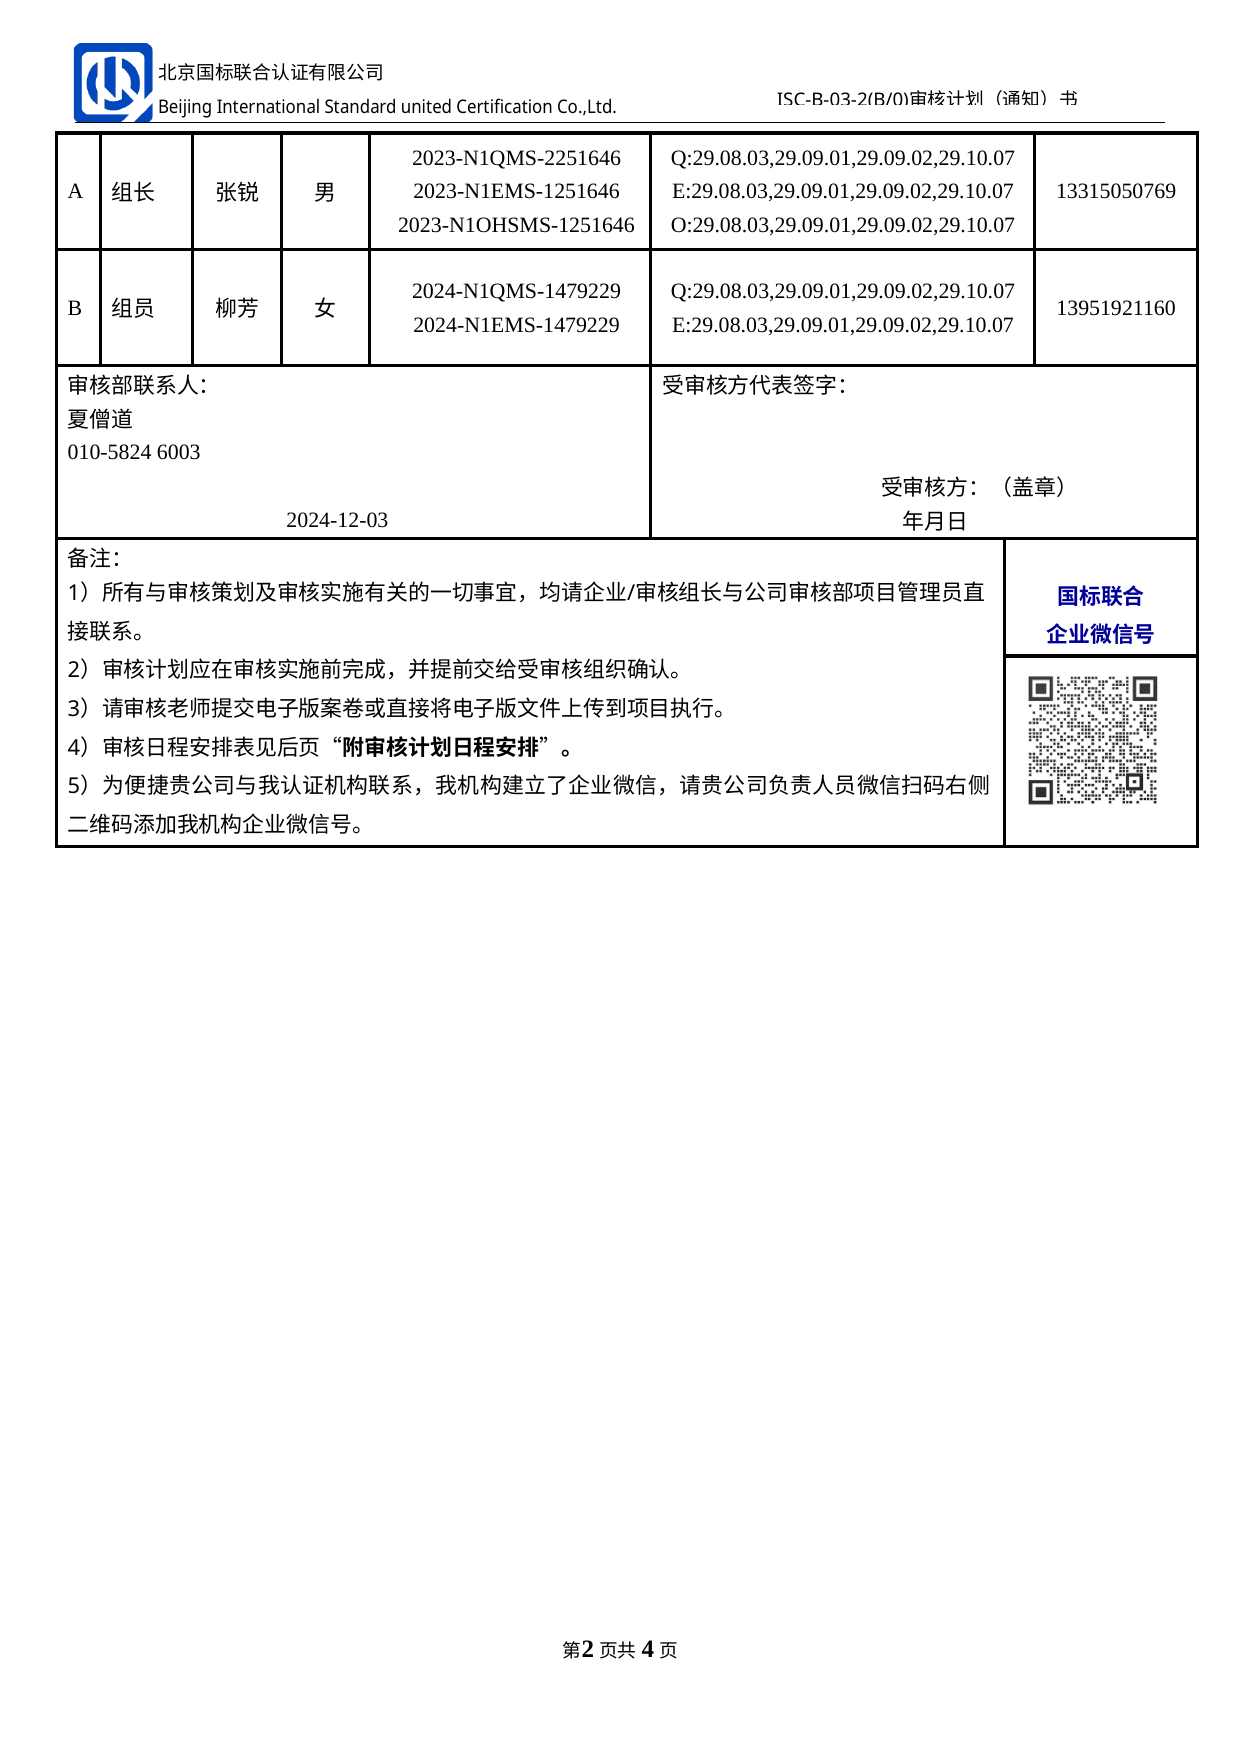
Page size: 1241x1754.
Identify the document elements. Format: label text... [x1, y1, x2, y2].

table_cell 女 [283, 251, 368, 364]
table_cell 13315050769 [1036, 135, 1196, 248]
table_cell 备注： 1）所有与审核策划及审核实施有关的一切事宜，均请企业/审核组长与公司审核部项目管理员直接联系。 2）审核计划应在审核实施前完成，并提前交给受审核组织确认。 3）请审核老师提交电子版案卷或直接将电子版文件上传到项目执行。 4）审核日程安排表见后页“附审核计划日程安排”。 5）为便捷贵公司与我认证机构联系，我机构建立了企业微信，请贵公司负责人员微信扫码右侧二维码添加我机构企业微信号。 [58, 540, 1003, 844]
table_cell B [58, 251, 99, 364]
table_cell [1006, 658, 1196, 844]
table_cell 男 [283, 135, 368, 248]
table_cell 张锐 [194, 135, 280, 248]
picture [73, 43, 153, 123]
table_cell A [58, 135, 99, 248]
table_cell 国标联合 企业微信号 [1006, 540, 1196, 654]
table_cell 组长 [102, 135, 191, 248]
table_cell 审核部联系人： 夏僧道 010-5824 6003 2024-12-03 [58, 367, 649, 537]
table_cell 柳芳 [194, 251, 280, 364]
picture [1020, 670, 1166, 814]
table_cell 13951921160 [1036, 251, 1196, 364]
table_cell 组员 [102, 251, 191, 364]
table_cell Q:29.08.03,29.09.01,29.09.02,29.10.07 E:29.08.03,29.09.01,29.09.02,29.10.07 [652, 251, 1033, 364]
table_cell 受审核方代表签字： 受审核方：（盖章） 年月日 [652, 367, 1196, 537]
table_cell Q:29.08.03,29.09.01,29.09.02,29.10.07 E:29.08.03,29.09.01,29.09.02,29.10.07 O:29.08.03,29.09.01,29.09.02,29.10.07 [652, 135, 1033, 248]
table_cell 2024-N1QMS-1479229 2024-N1EMS-1479229 [371, 251, 649, 364]
table_cell 2023-N1QMS-2251646 2023-N1EMS-1251646 2023-N1OHSMS-1251646 [371, 135, 649, 248]
